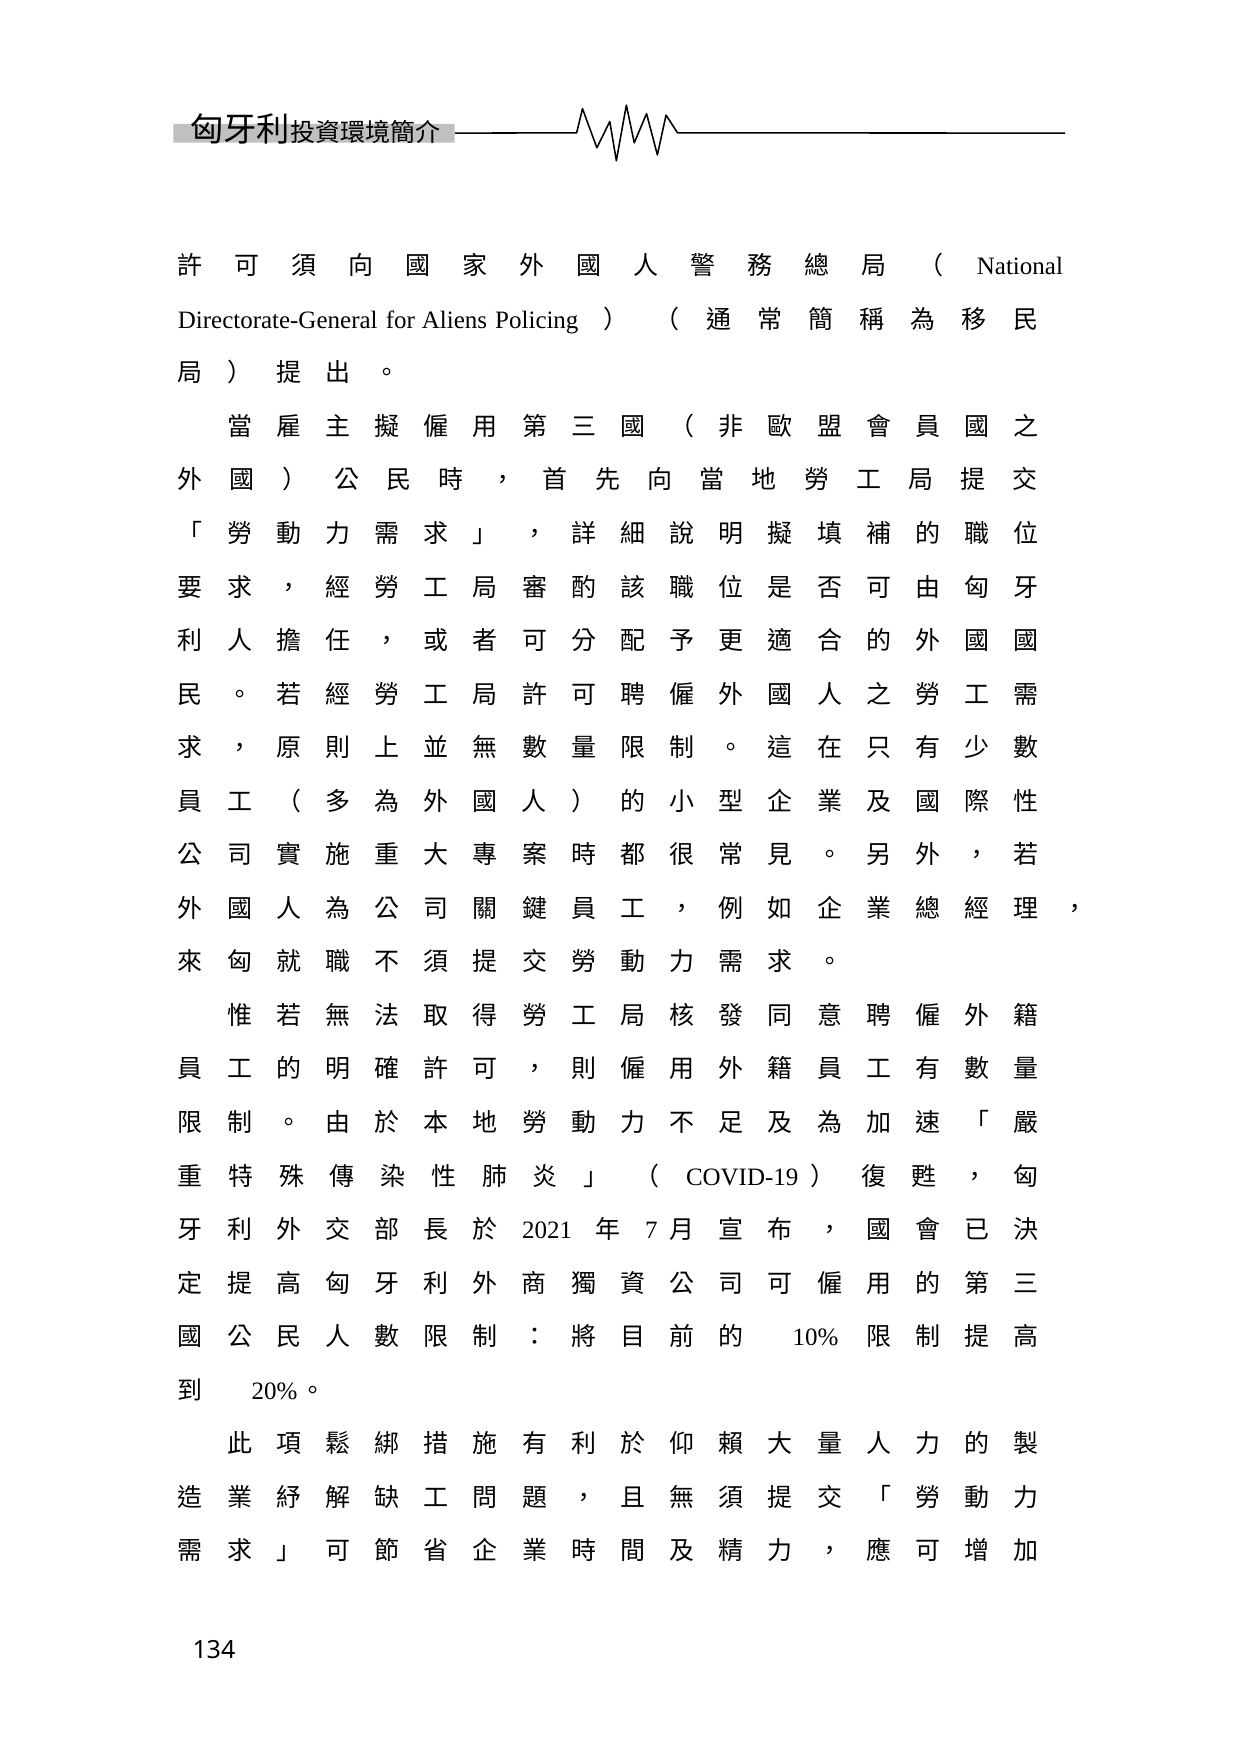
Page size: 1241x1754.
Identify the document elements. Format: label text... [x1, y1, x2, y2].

text 當雇主擬僱用第三國（非歐盟會員國之外國）公民時，首先向當地勞工局提交「勞動力需求」，詳細說明擬填補的職位要求，經勞工局審酌該職位是否可由匈牙利人擔任，或者可分配予更適合的外國國民。若經勞工局許可聘僱外國人之勞工需求，原則上並無數量限制。這在只有少數員工（多為外國人）的小型企業及國際性公司實施重大專案時都很常見。另外，若外國人為公司關鍵員工，例如企業總經理，來匈就職不須提交勞動力需求。 [178, 398, 1063, 987]
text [178, 1415, 1063, 1576]
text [178, 237, 1063, 398]
text 惟若無法取得勞工局核發同意聘僱外籍員工的明確許可，則僱用外籍員工有數量限制。由於本地勞動力不足及為加速「嚴重特殊傳染性肺炎」（COVID-19）復甦，匈牙利外交部長於2021年7月宣布，國會已決定提高匈牙利外商獨資公司可僱用的第三國公民人數限制：將目前的 10% 限制提高到 20%。 [178, 987, 1063, 1415]
